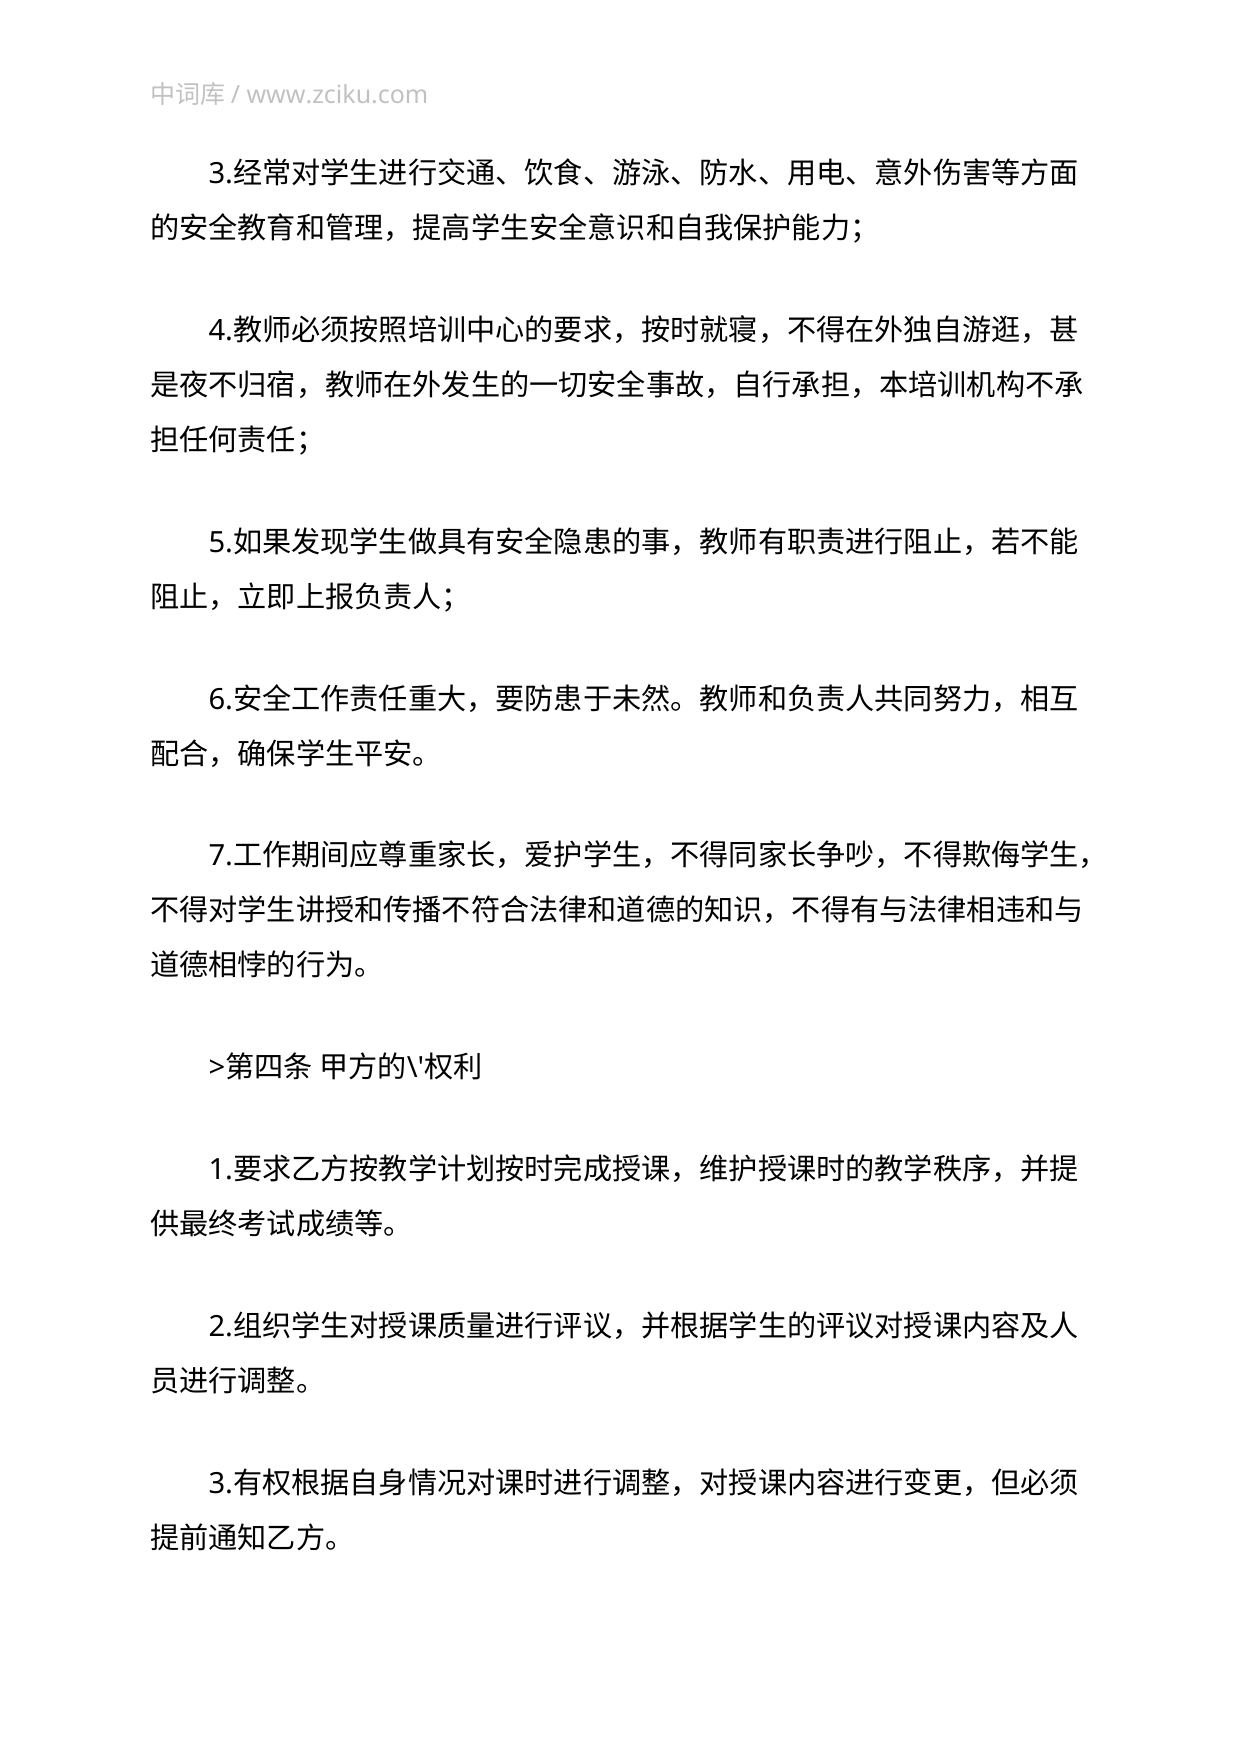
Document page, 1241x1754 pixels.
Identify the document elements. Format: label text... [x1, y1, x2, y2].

text 3.经常对学生进行交通、饮食、游泳、防水、用电、意外伤害等方面的安全教育和管理，提高学生安全意识和自我保护能力； [150, 150, 1090, 247]
text 2.组织学生对授课质量进行评议，并根据学生的评议对授课内容及人员进行调整。 [150, 1302, 1090, 1400]
text >第四条 甲方的\'权利 [150, 1044, 1090, 1086]
text 4.教师必须按照培训中心的要求，按时就寝，不得在外独自游逛，甚是夜不归宿，教师在外发生的一切安全事故，自行承担，本培训机构不承担任何责任； [150, 307, 1090, 459]
text 5.如果发现学生做具有安全隐患的事，教师有职责进行阻止，若不能阻止，立即上报负责人； [150, 518, 1090, 616]
text 3.有权根据自身情况对课时进行调整，对授课内容进行变更，但必须提前通知乙方。 [150, 1459, 1090, 1556]
text 6.安全工作责任重大，要防患于未然。教师和负责人共同努力，相互配合，确保学生平安。 [150, 675, 1090, 772]
text 1.要求乙方按教学计划按时完成授课，维护授课时的教学秩序，并提供最终考试成绩等。 [150, 1146, 1090, 1243]
text 7.工作期间应尊重家长，爱护学生，不得同家长争吵，不得欺侮学生，不得对学生讲授和传播不符合法律和道德的知识，不得有与法律相违和与道德相悖的行为。 [150, 832, 1090, 984]
